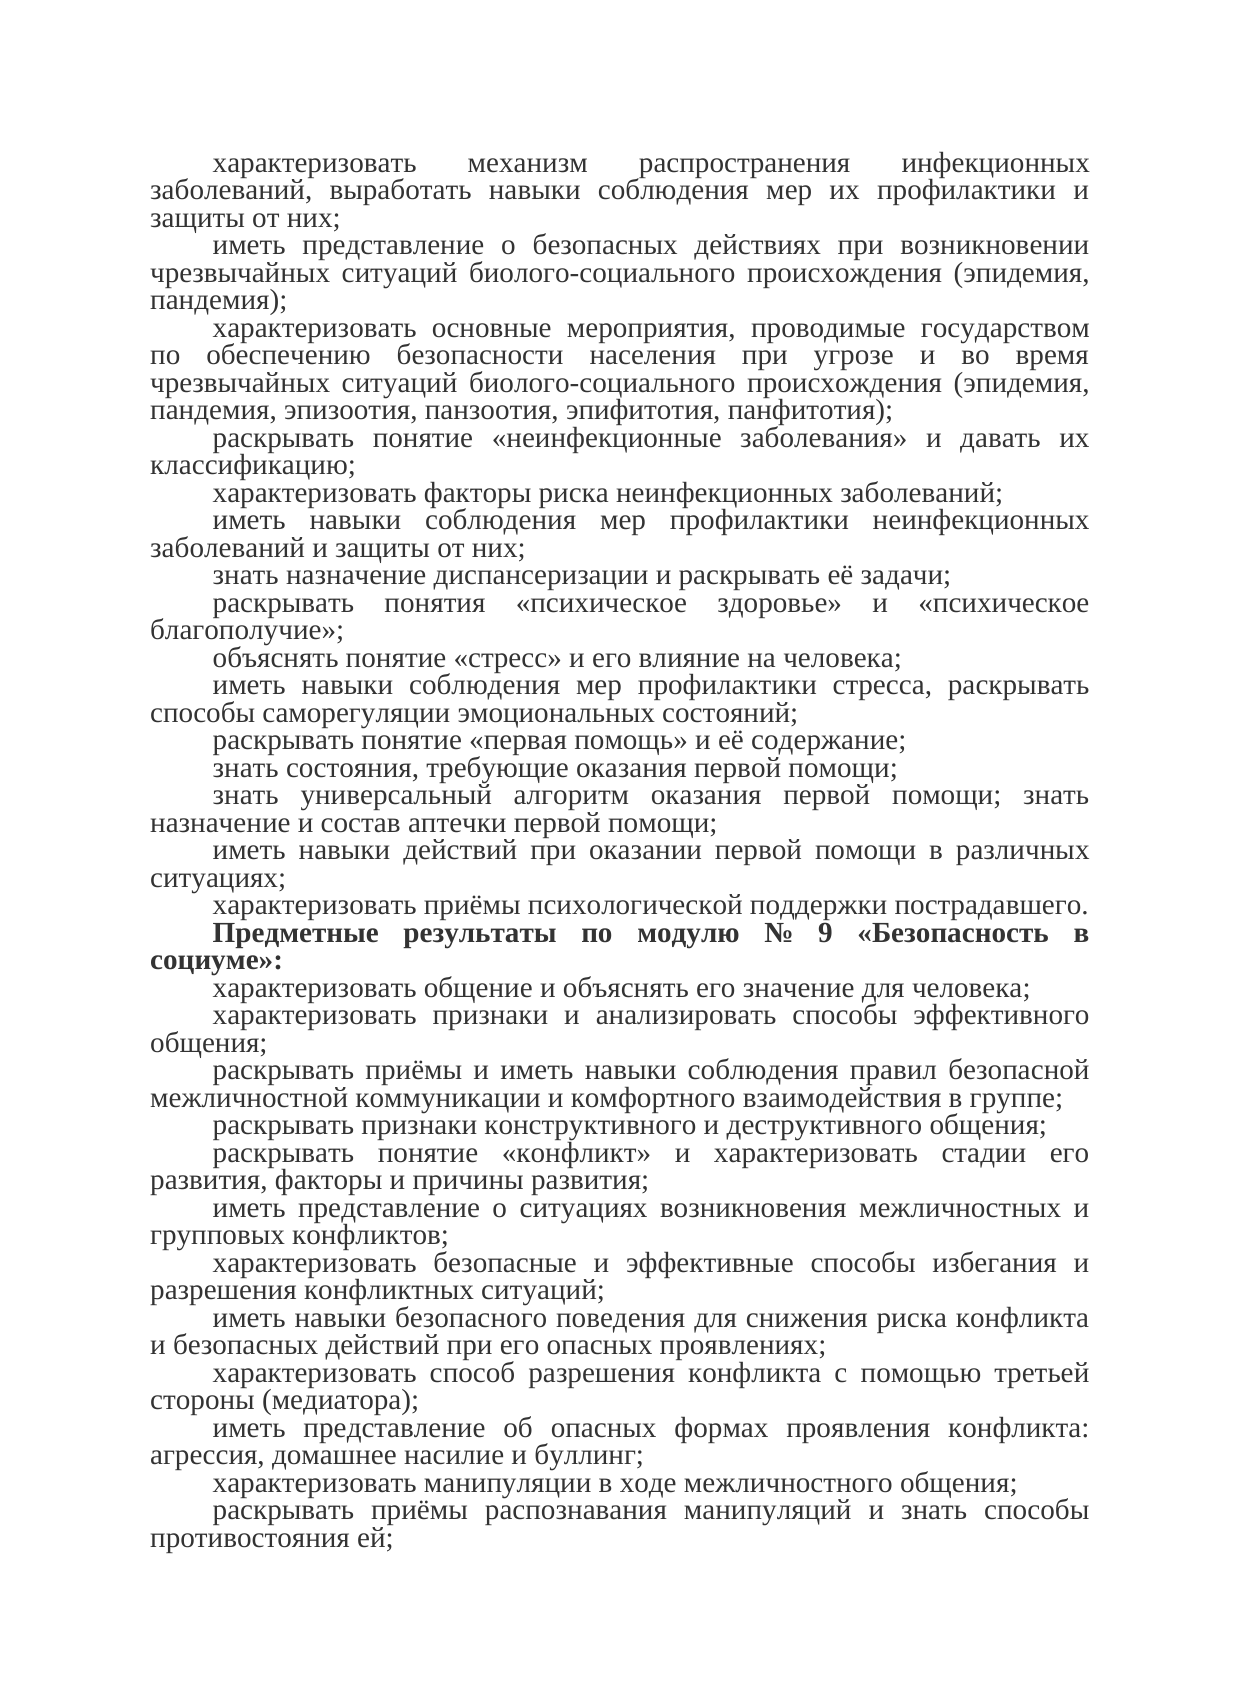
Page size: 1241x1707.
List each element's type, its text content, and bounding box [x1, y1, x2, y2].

text характеризовать приёмы психологической поддержки пострадавшего. [150, 892, 1090, 920]
text характеризовать основные мероприятия, проводимые государством по обеспечению безопасности населения при угрозе и во время чрезвычайных ситуаций биолого-социального происхождения (эпидемия, пандемия, эпизоотия, панзоотия, эпифитотия, панфитотия); [150, 315, 1090, 425]
text Предметные результаты по модулю № 9 «Безопасность в социуме»: [150, 920, 1090, 975]
text иметь представление о ситуациях возникновения межличностных и групповых конфликтов; [150, 1195, 1090, 1250]
text иметь навыки соблюдения мер профилактики неинфекционных заболеваний и защиты от них; [150, 507, 1090, 562]
text иметь представление о безопасных действиях при возникновении чрезвычайных ситуаций биолого-социального происхождения (эпидемия, пандемия); [150, 232, 1090, 315]
text иметь навыки безопасного поведения для снижения риска конфликта и безопасных действий при его опасных проявлениях; [150, 1305, 1090, 1360]
text характеризовать общение и объяснять его значение для человека; [150, 975, 1090, 1002]
text характеризовать механизм распространения инфекционных заболеваний, выработать навыки соблюдения мер их профилактики и защиты от них; [150, 150, 1090, 232]
text раскрывать приёмы распознавания манипуляций и знать способы противостояния ей; [150, 1497, 1090, 1552]
text иметь навыки соблюдения мер профилактики стресса, раскрывать способы саморегуляции эмоциональных состояний; [150, 672, 1090, 727]
text характеризовать способ разрешения конфликта с помощью третьей стороны (медиатора); [150, 1360, 1090, 1415]
text раскрывать понятие «неинфекционные заболевания» и давать их классификацию; [150, 425, 1090, 480]
text иметь представление об опасных формах проявления конфликта: агрессия, домашнее насилие и буллинг; [150, 1415, 1090, 1470]
text раскрывать понятия «психическое здоровье» и «психическое благополучие»; [150, 590, 1090, 645]
text знать состояния, требующие оказания первой помощи; [150, 755, 1090, 782]
text знать универсальный алгоритм оказания первой помощи; знать назначение и состав аптечки первой помощи; [150, 782, 1090, 837]
text характеризовать безопасные и эффективные способы избегания и разрешения конфликтных ситуаций; [150, 1250, 1090, 1305]
text знать назначение диспансеризации и раскрывать её задачи; [150, 562, 1090, 590]
text раскрывать приёмы и иметь навыки соблюдения правил безопасной межличностной коммуникации и комфортного взаимодействия в группе; [150, 1057, 1090, 1112]
text характеризовать манипуляции в ходе межличностного общения; [150, 1470, 1090, 1497]
text иметь навыки действий при оказании первой помощи в различных ситуациях; [150, 837, 1090, 892]
text характеризовать факторы риска неинфекционных заболеваний; [150, 480, 1090, 507]
text раскрывать понятие «первая помощь» и её содержание; [150, 727, 1090, 755]
text объяснять понятие «стресс» и его влияние на человека; [150, 645, 1090, 672]
text раскрывать признаки конструктивного и деструктивного общения; [150, 1112, 1090, 1140]
text характеризовать признаки и анализировать способы эффективного общения; [150, 1002, 1090, 1057]
text раскрывать понятие «конфликт» и характеризовать стадии его развития, факторы и причины развития; [150, 1140, 1090, 1195]
